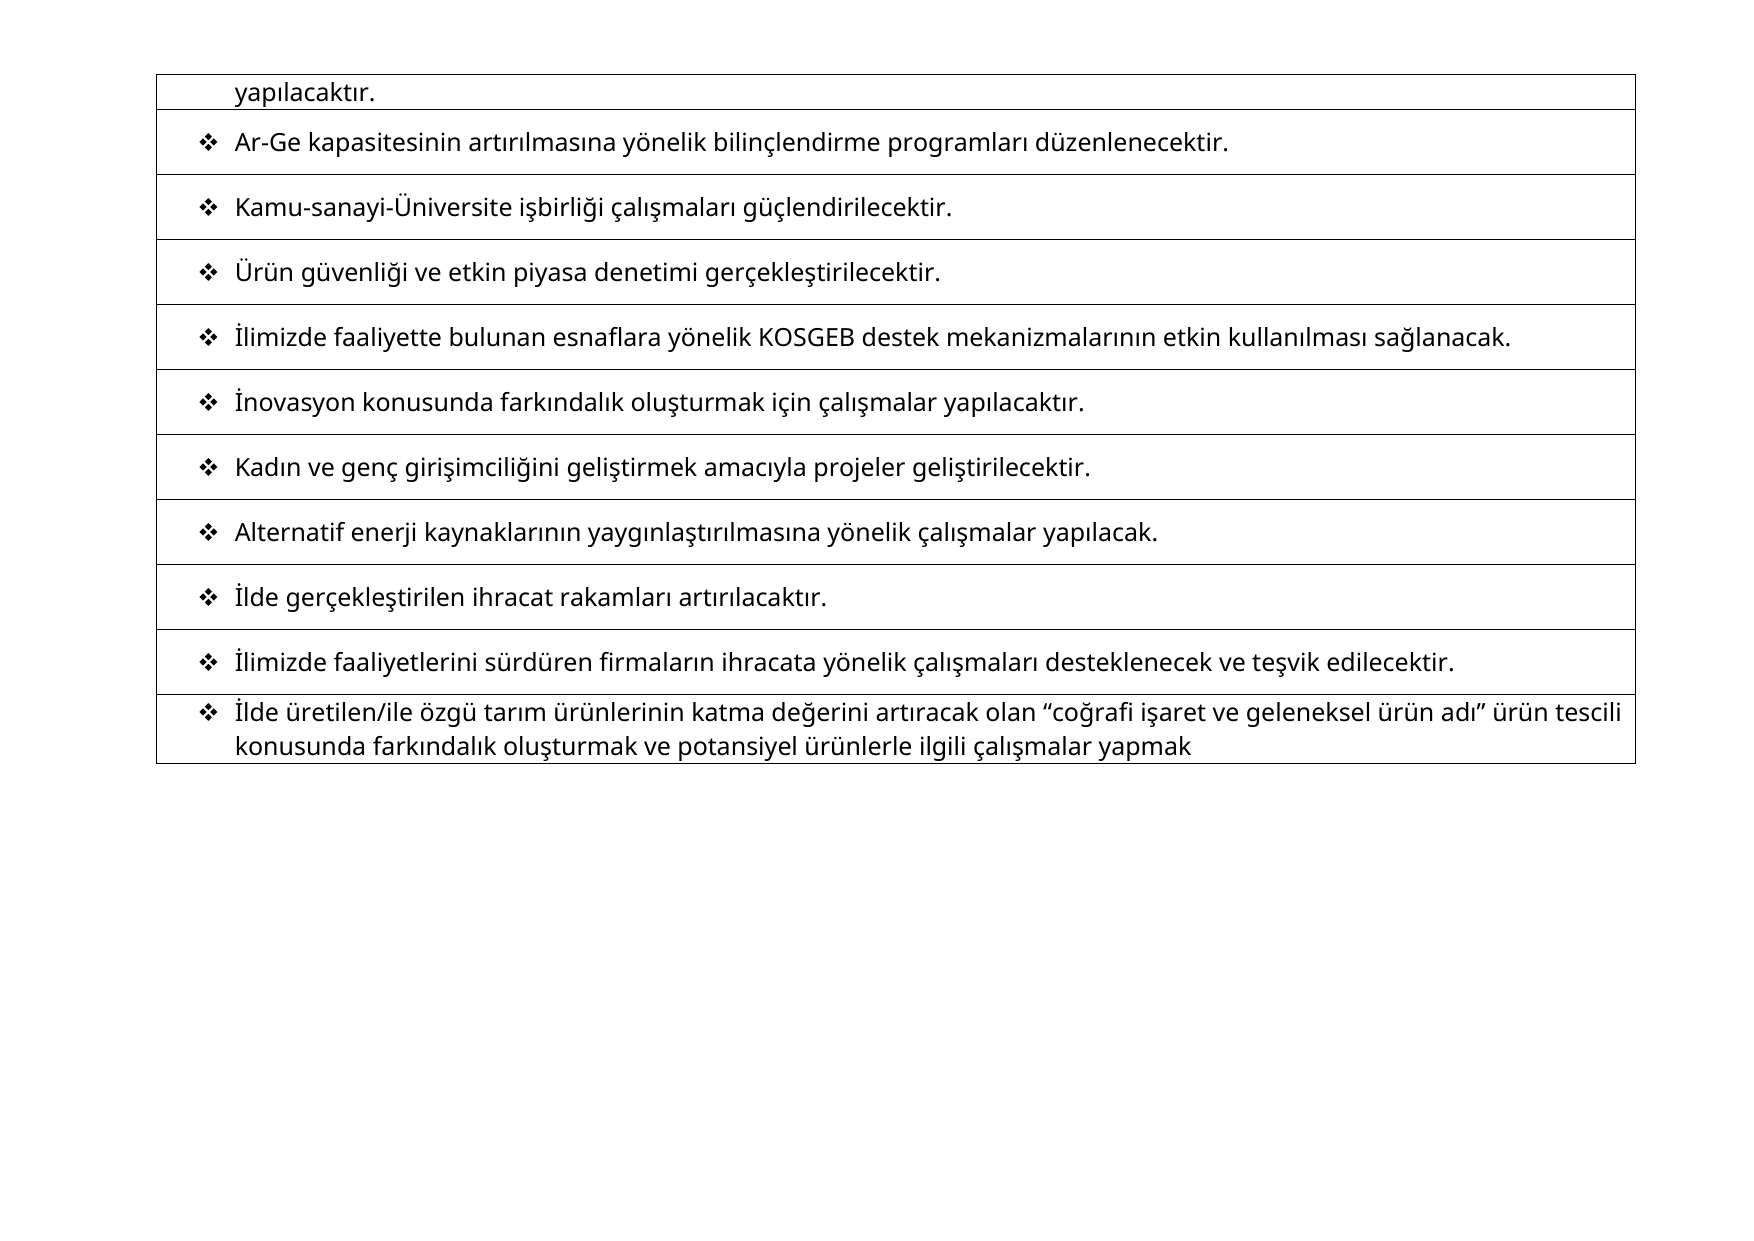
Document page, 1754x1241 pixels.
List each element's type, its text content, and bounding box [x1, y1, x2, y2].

table_cell İlimizde faaliyette bulunan esnaflara yönelik KOSGEB destek mekanizmalarının etkin kullanılması sağlanacak. [157, 305, 1635, 369]
table_cell Ürün güvenliği ve etkin piyasa denetimi gerçekleştirilecektir. [157, 240, 1635, 304]
table_cell Kamu-sanayi-Üniversite işbirliği çalışmaları güçlendirilecektir. [157, 175, 1635, 239]
table_cell Alternatif enerji kaynaklarının yaygınlaştırılmasına yönelik çalışmalar yapılacak. [157, 500, 1635, 564]
table_cell İlimizde faaliyetlerini sürdüren firmaların ihracata yönelik çalışmaları desteklenecek ve teşvik edilecektir. [157, 630, 1635, 694]
table_cell İlde gerçekleştirilen ihracat rakamları artırılacaktır. [157, 565, 1635, 629]
table_cell İnovasyon konusunda farkındalık oluşturmak için çalışmalar yapılacaktır. [157, 370, 1635, 434]
table_cell Ar-Ge kapasitesinin artırılmasına yönelik bilinçlendirme programları düzenlenecektir. [157, 110, 1635, 174]
table_cell Kadın ve genç girişimciliğini geliştirmek amacıyla projeler geliştirilecektir. [157, 435, 1635, 499]
table_cell İlde üretilen/ile özgü tarım ürünlerinin katma değerini artıracak olan “coğrafi işaret ve geleneksel ürün adı” ürün tescili konusunda farkındalık oluşturmak ve potansiyel ürünlerle ilgili çalışmalar yapmak [157, 695, 1635, 763]
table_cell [157, 75, 1635, 109]
